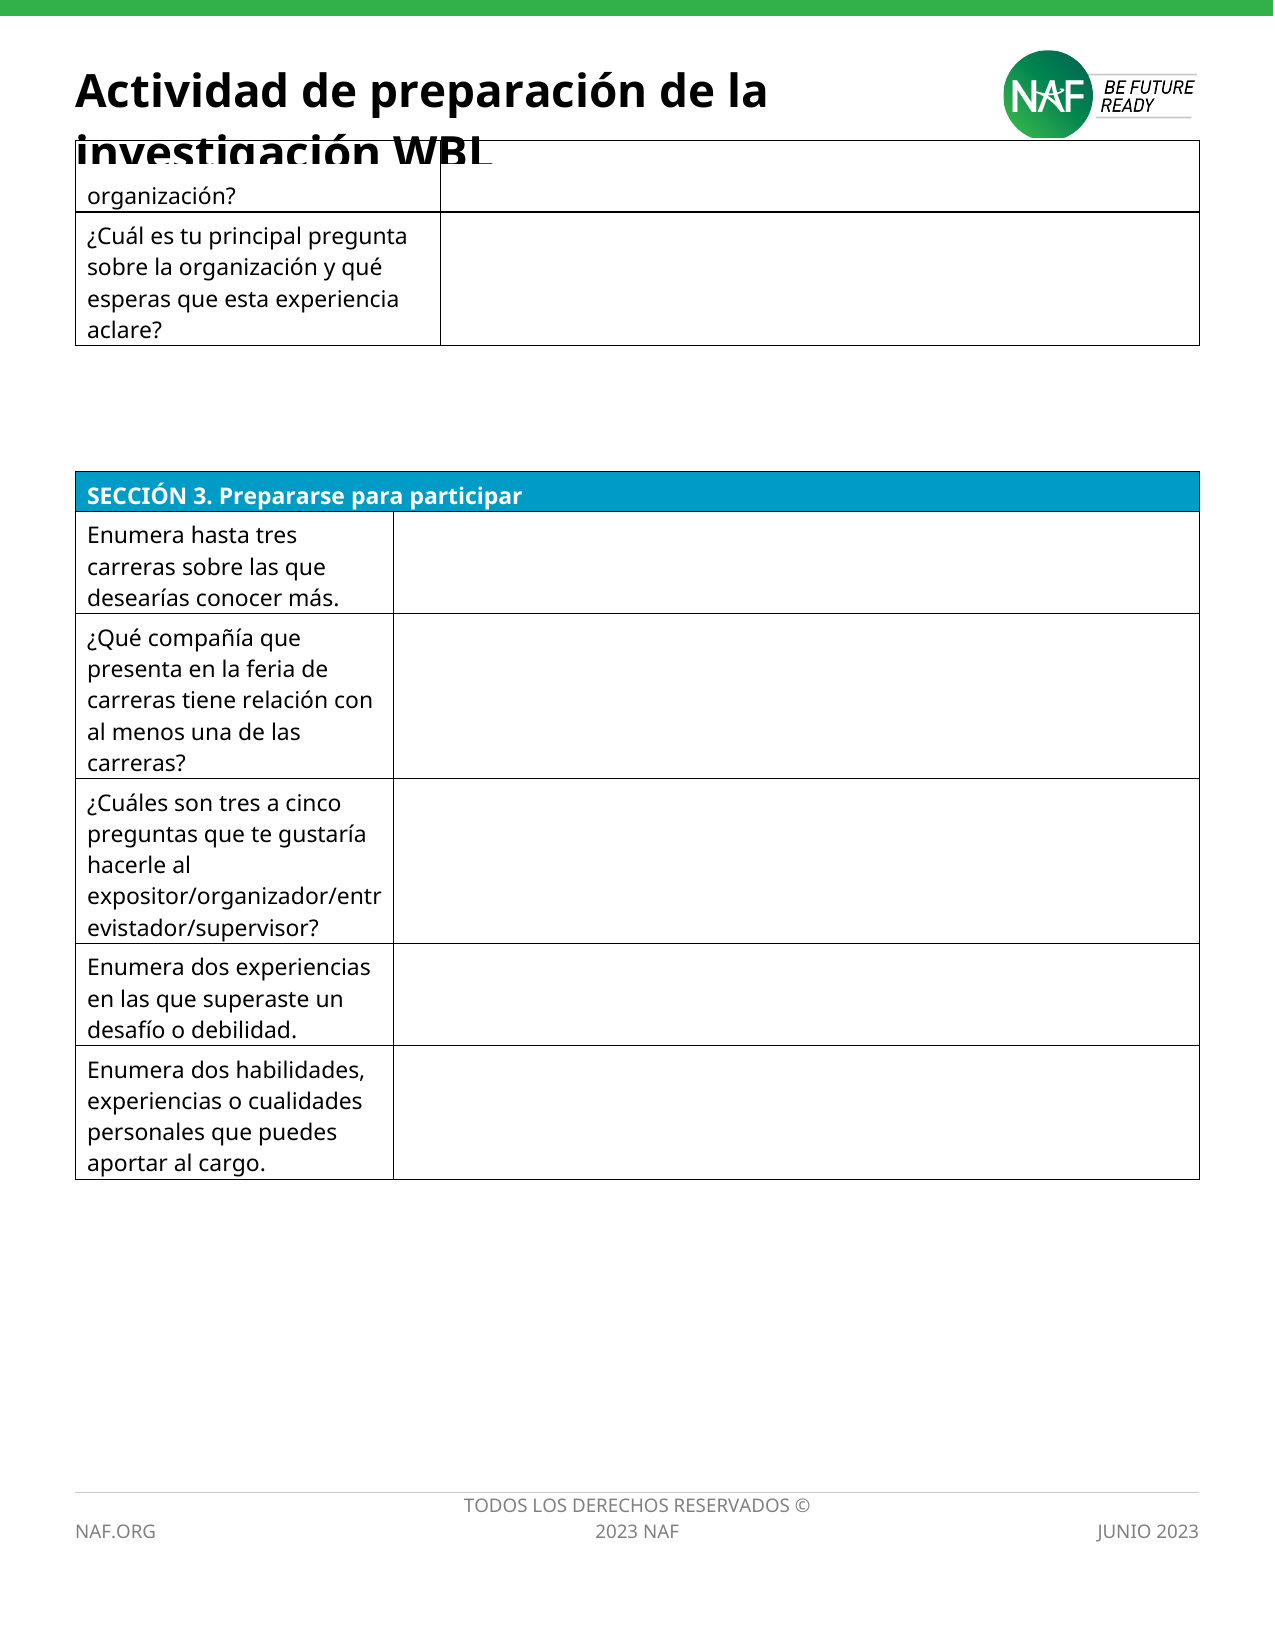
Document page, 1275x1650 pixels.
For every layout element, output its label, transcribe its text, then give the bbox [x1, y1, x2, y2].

table_cell ¿Qué piensas que disfrutarás más de la visita a la organización? [76, 141, 440, 211]
table_cell [441, 141, 1199, 211]
table_cell Enumera dos experiencias en las que superaste un desafío o debilidad. [76, 944, 393, 1045]
table_cell [394, 779, 1199, 943]
table_cell [394, 944, 1199, 1045]
table_cell [394, 512, 1199, 613]
table_cell [441, 213, 1199, 345]
table_cell [394, 1046, 1199, 1178]
table_cell Enumera hasta tres carreras sobre las que desearías conocer más. [76, 512, 393, 613]
table_cell ¿Qué compañía que presenta en la feria de carreras tiene relación con al menos una de las carreras? [76, 614, 393, 778]
table_cell Enumera dos habilidades, experiencias o cualidades personales que puedes aportar al cargo. [76, 1046, 393, 1178]
picture [1003, 50, 1197, 138]
table_header SECCIÓN 3. Prepararse para participar [76, 472, 1199, 511]
table_cell ¿Cuál es tu principal pregunta sobre la organización y qué esperas que esta experiencia aclare? [76, 213, 440, 345]
table_cell ¿Cuáles son tres a cinco preguntas que te gustaría hacerle al expositor/organizador/entrevistador/supervisor? [76, 779, 393, 943]
table_cell [394, 614, 1199, 778]
